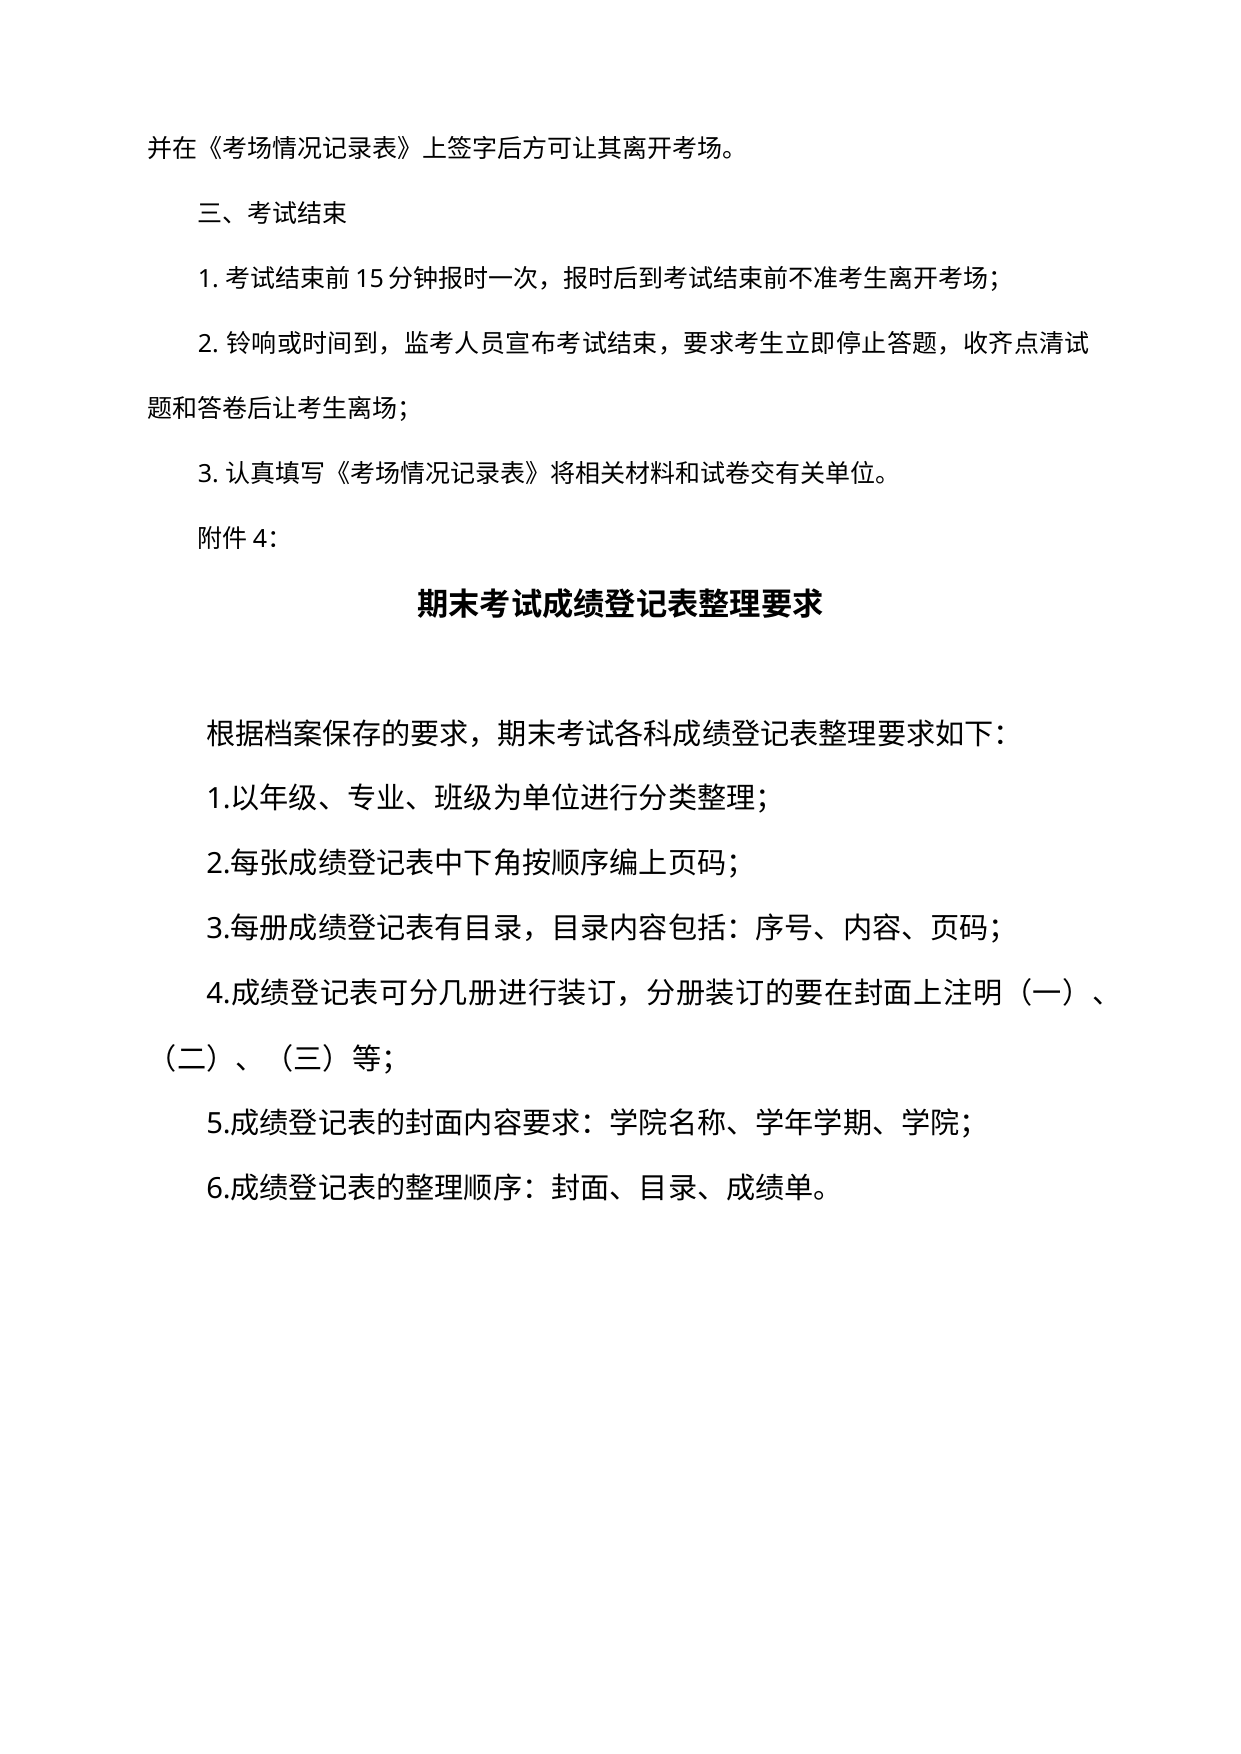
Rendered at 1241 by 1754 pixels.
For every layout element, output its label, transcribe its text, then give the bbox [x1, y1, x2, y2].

text 2. 铃响或时间到，监考人员宣布考试结束，要求考生立即停止答题，收齐点清试题和答卷后让考生离场； [148, 309, 1093, 439]
text 1.以年级、专业、班级为单位进行分类整理； [148, 764, 1093, 829]
text 5.成绩登记表的封面内容要求：学院名称、学年学期、学院； [148, 1089, 1093, 1154]
text 2.每张成绩登记表中下角按顺序编上页码； [148, 829, 1093, 894]
text 根据档案保存的要求，期末考试各科成绩登记表整理要求如下： [148, 699, 1093, 764]
text 期末考试成绩登记表整理要求 [148, 569, 1093, 634]
text 3.每册成绩登记表有目录，目录内容包括：序号、内容、页码； [148, 894, 1093, 959]
text 6.成绩登记表的整理顺序：封面、目录、成绩单。 [148, 1154, 1093, 1219]
text 附件4： [148, 504, 1093, 569]
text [148, 114, 1093, 179]
text 3. 认真填写《考场情况记录表》将相关材料和试卷交有关单位。 [148, 439, 1093, 504]
text 三、考试结束 [148, 179, 1093, 244]
text 4.成绩登记表可分几册进行装订，分册装订的要在封面上注明（一）、（二）、（三）等； [148, 959, 1093, 1089]
text 1. 考试结束前15分钟报时一次，报时后到考试结束前不准考生离开考场； [148, 244, 1093, 309]
